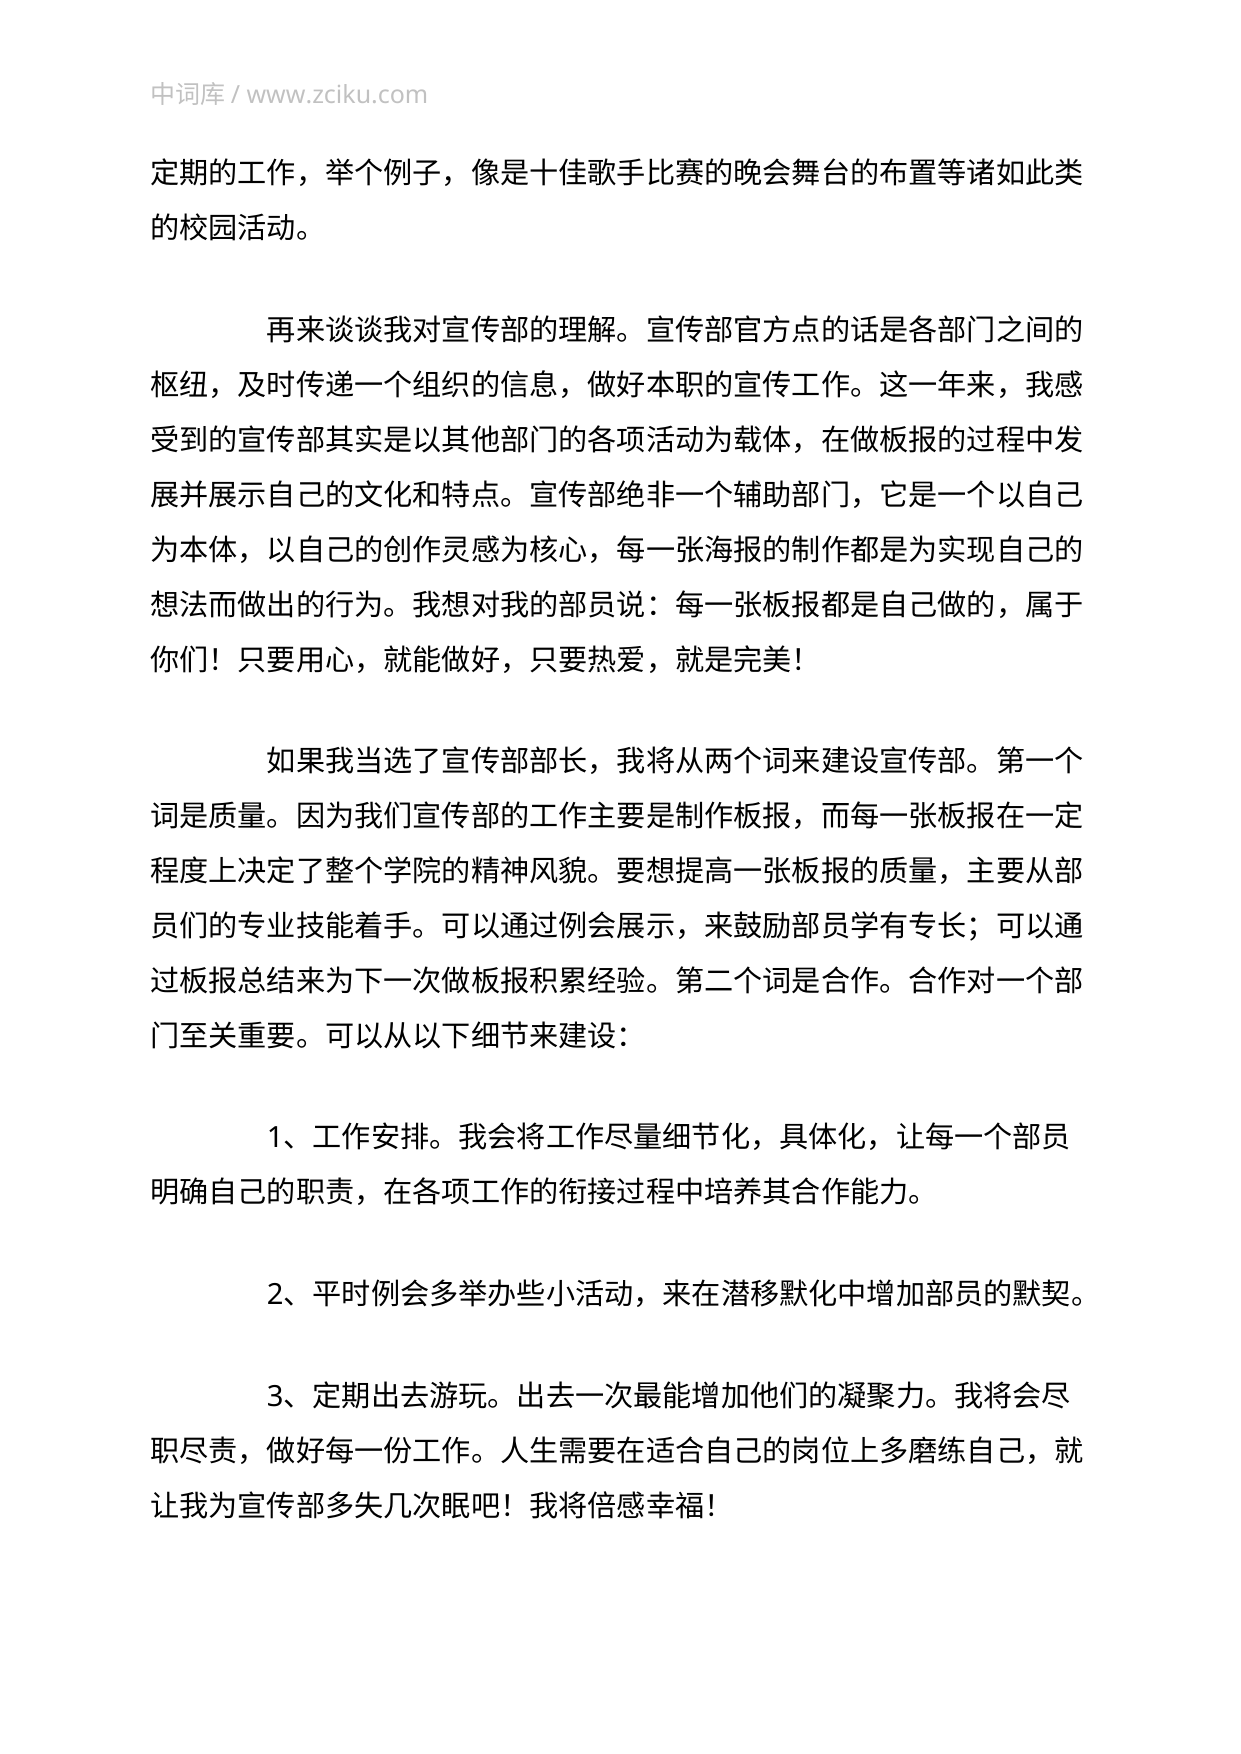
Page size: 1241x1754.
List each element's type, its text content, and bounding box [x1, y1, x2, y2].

text 2、平时例会多举办些小活动，来在潜移默化中增加部员的默契。 [150, 1271, 1090, 1313]
text 1、工作安排。我会将工作尽量细节化，具体化，让每一个部员明确自己的职责，在各项工作的衔接过程中培养其合作能力。 [150, 1114, 1090, 1211]
text 再来谈谈我对宣传部的理解。宣传部官方点的话是各部门之间的枢纽，及时传递一个组织的信息，做好本职的宣传工作。这一年来，我感受到的宣传部其实是以其他部门的各项活动为载体，在做板报的过程中发展并展示自己的文化和特点。宣传部绝非一个辅助部门，它是一个以自己为本体，以自己的创作灵感为核心，每一张海报的制作都是为实现自己的想法而做出的行为。我想对我的部员说：每一张板报都是自己做的，属于你们！只要用心，就能做好，只要热爱，就是完美！ [150, 307, 1090, 678]
text 如果我当选了宣传部部长，我将从两个词来建设宣传部。第一个词是质量。因为我们宣传部的工作主要是制作板报，而每一张板报在一定程度上决定了整个学院的精神风貌。要想提高一张板报的质量，主要从部员们的专业技能着手。可以通过例会展示，来鼓励部员学有专长；可以通过板报总结来为下一次做板报积累经验。第二个词是合作。合作对一个部门至关重要。可以从以下细节来建设： [150, 738, 1090, 1054]
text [150, 150, 1090, 247]
text 3、定期出去游玩。出去一次最能增加他们的凝聚力。我将会尽职尽责，做好每一份工作。人生需要在适合自己的岗位上多磨练自己，就让我为宣传部多失几次眠吧！我将倍感幸福！ [150, 1373, 1090, 1525]
